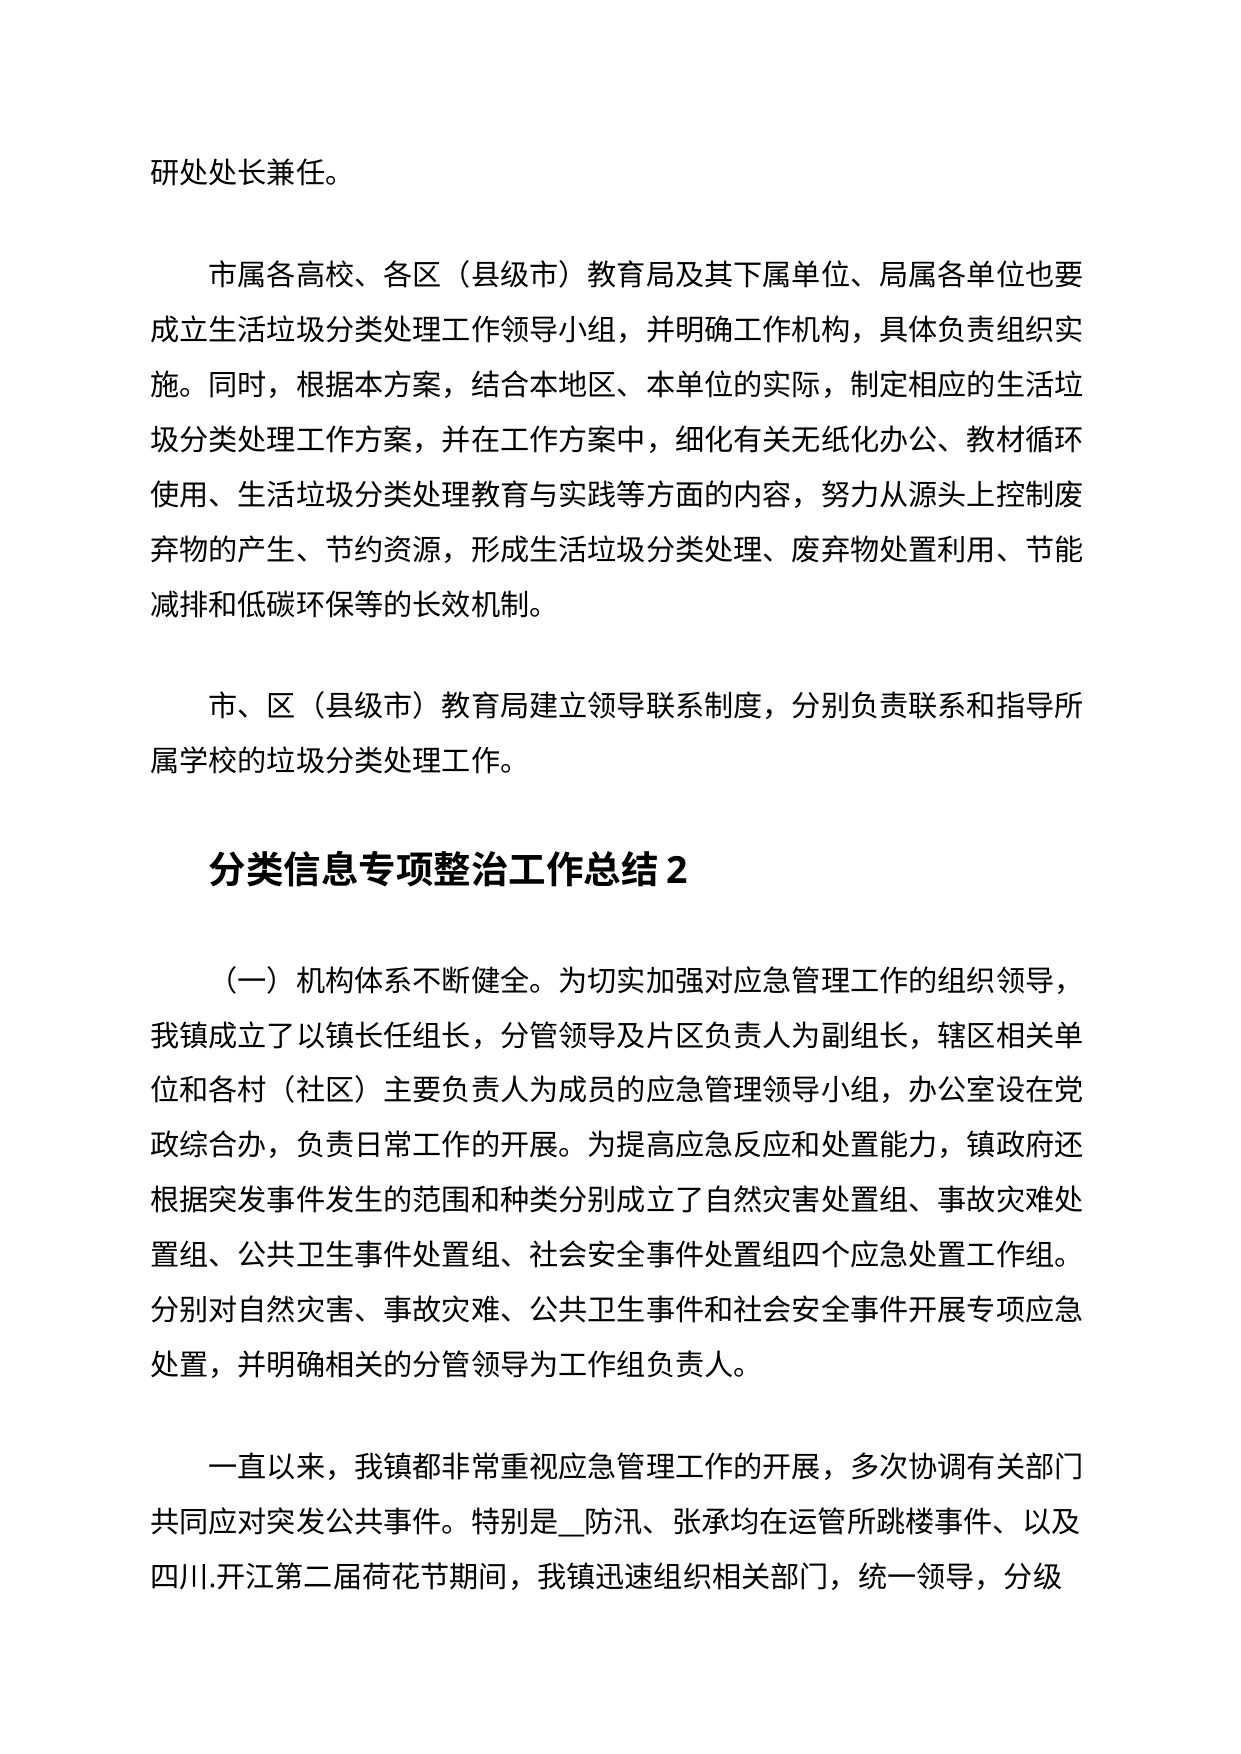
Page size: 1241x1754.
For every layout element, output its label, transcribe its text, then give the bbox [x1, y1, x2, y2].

text （一）机构体系不断健全。为切实加强对应急管理工作的组织领导，我镇成立了以镇长任组长，分管领导及片区负责人为副组长，辖区相关单位和各村（社区）主要负责人为成员的应急管理领导小组，办公室设在党政综合办，负责日常工作的开展。为提高应急反应和处置能力，镇政府还根据突发事件发生的范围和种类分别成立了自然灾害处置组、事故灾难处置组、公共卫生事件处置组、社会安全事件处置组四个应急处置工作组。分别对自然灾害、事故灾难、公共卫生事件和社会安全事件开展专项应急处置，并明确相关的分管领导为工作组负责人。 [150, 957, 1090, 1384]
text 分类信息专项整治工作总结2 [150, 839, 1090, 894]
text 市、区（县级市）教育局建立领导联系制度，分别负责联系和指导所属学校的垃圾分类处理工作。 [150, 683, 1090, 780]
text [150, 150, 1090, 192]
text 市属各高校、各区（县级市）教育局及其下属单位、局属各单位也要成立生活垃圾分类处理工作领导小组，并明确工作机构，具体负责组织实施。同时，根据本方案，结合本地区、本单位的实际，制定相应的生活垃圾分类处理工作方案，并在工作方案中，细化有关无纸化办公、教材循环使用、生活垃圾分类处理教育与实践等方面的内容，努力从源头上控制废弃物的产生、节约资源，形成生活垃圾分类处理、废弃物处置利用、节能减排和低碳环保等的长效机制。 [150, 252, 1090, 623]
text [150, 1443, 1090, 1596]
